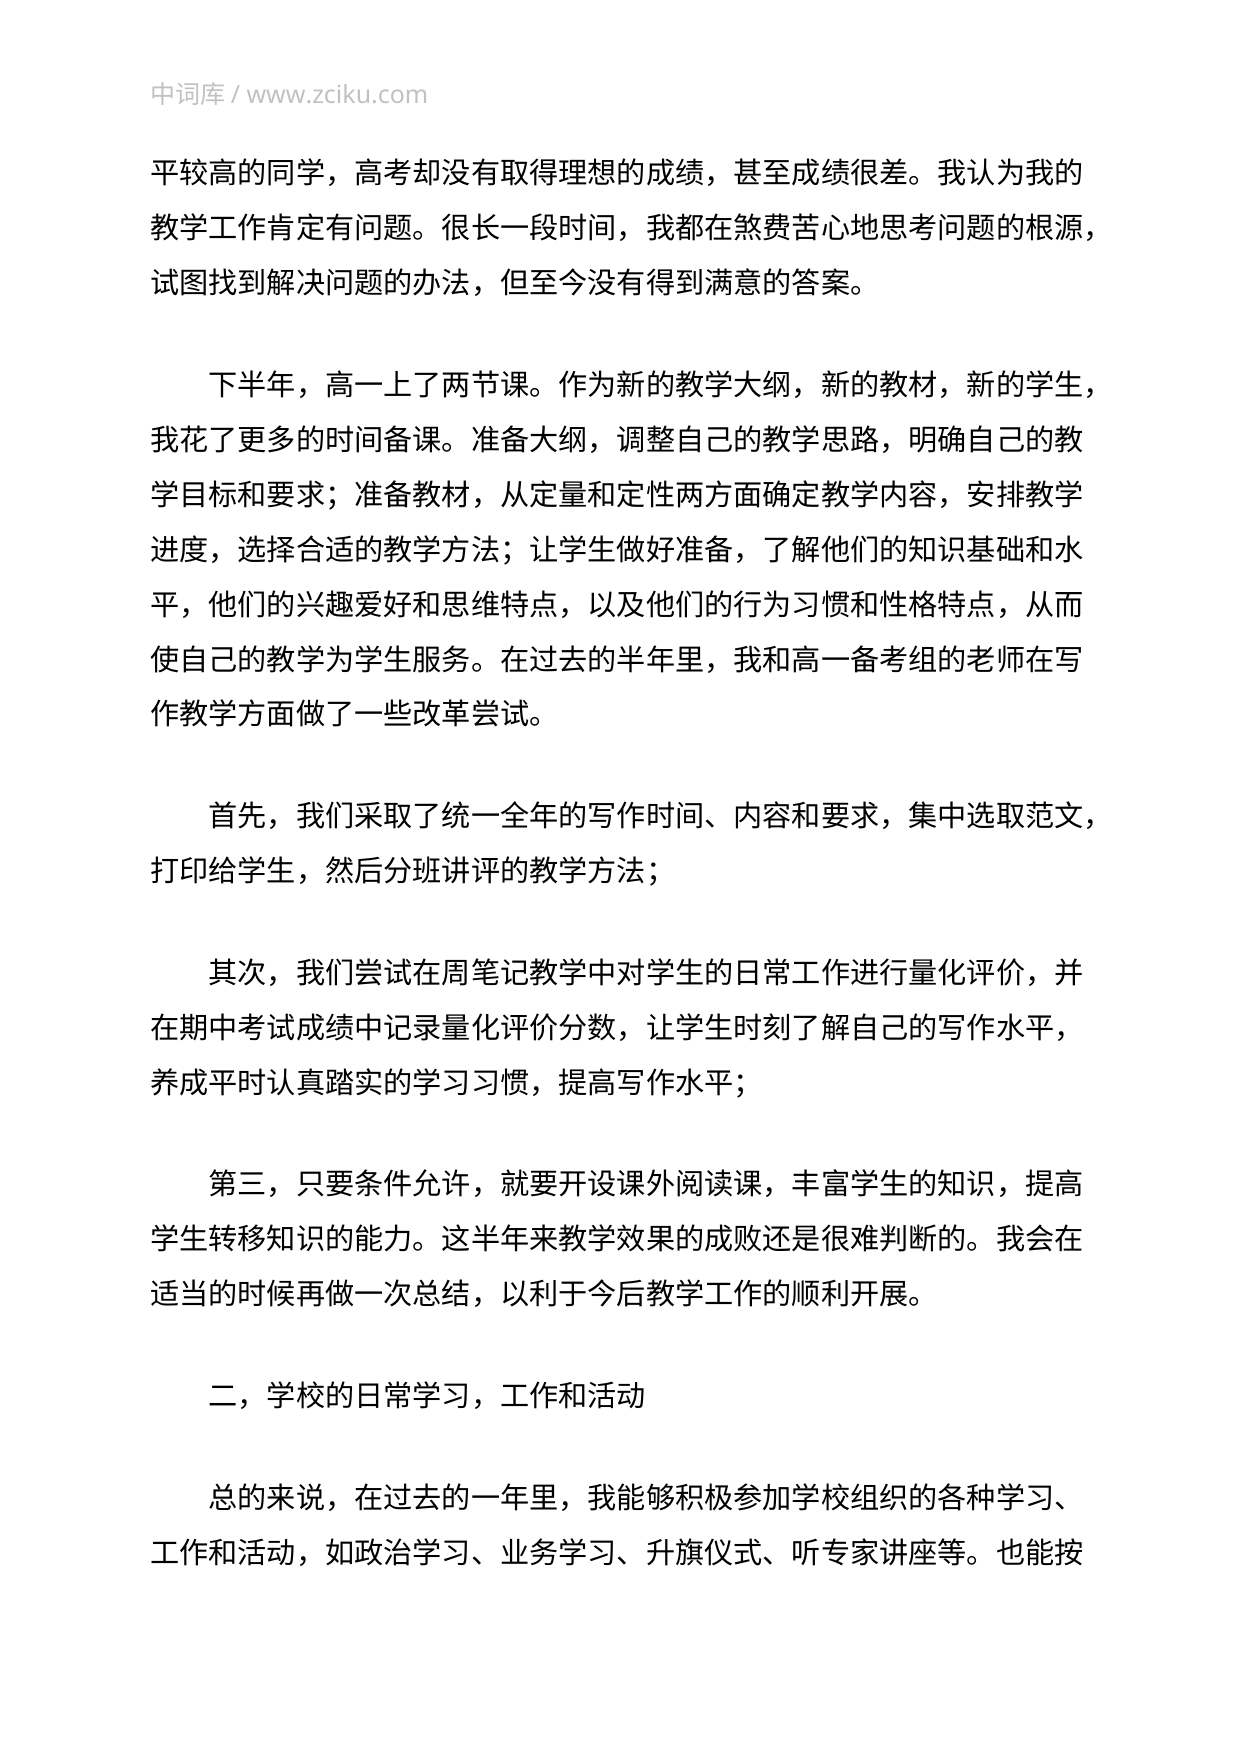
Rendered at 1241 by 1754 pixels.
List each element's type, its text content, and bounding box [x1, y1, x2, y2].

text 其次，我们尝试在周笔记教学中对学生的日常工作进行量化评价，并在期中考试成绩中记录量化评价分数，让学生时刻了解自己的写作水平，养成平时认真踏实的学习习惯，提高写作水平； [150, 949, 1090, 1101]
text 二，学校的日常学习，工作和活动 [150, 1372, 1090, 1415]
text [150, 150, 1090, 302]
text 第三，只要条件允许，就要开设课外阅读课，丰富学生的知识，提高学生转移知识的能力。这半年来教学效果的成败还是很难判断的。我会在适当的时候再做一次总结，以利于今后教学工作的顺利开展。 [150, 1161, 1090, 1313]
text 下半年，高一上了两节课。作为新的教学大纲，新的教材，新的学生，我花了更多的时间备课。准备大纲，调整自己的教学思路，明确自己的教学目标和要求；准备教材，从定量和定性两方面确定教学内容，安排教学进度，选择合适的教学方法；让学生做好准备，了解他们的知识基础和水平，他们的兴趣爱好和思维特点，以及他们的行为习惯和性格特点，从而使自己的教学为学生服务。在过去的半年里，我和高一备考组的老师在写作教学方面做了一些改革尝试。 [150, 362, 1090, 733]
text 首先，我们采取了统一全年的写作时间、内容和要求，集中选取范文，打印给学生，然后分班讲评的教学方法； [150, 793, 1090, 890]
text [150, 1474, 1090, 1571]
